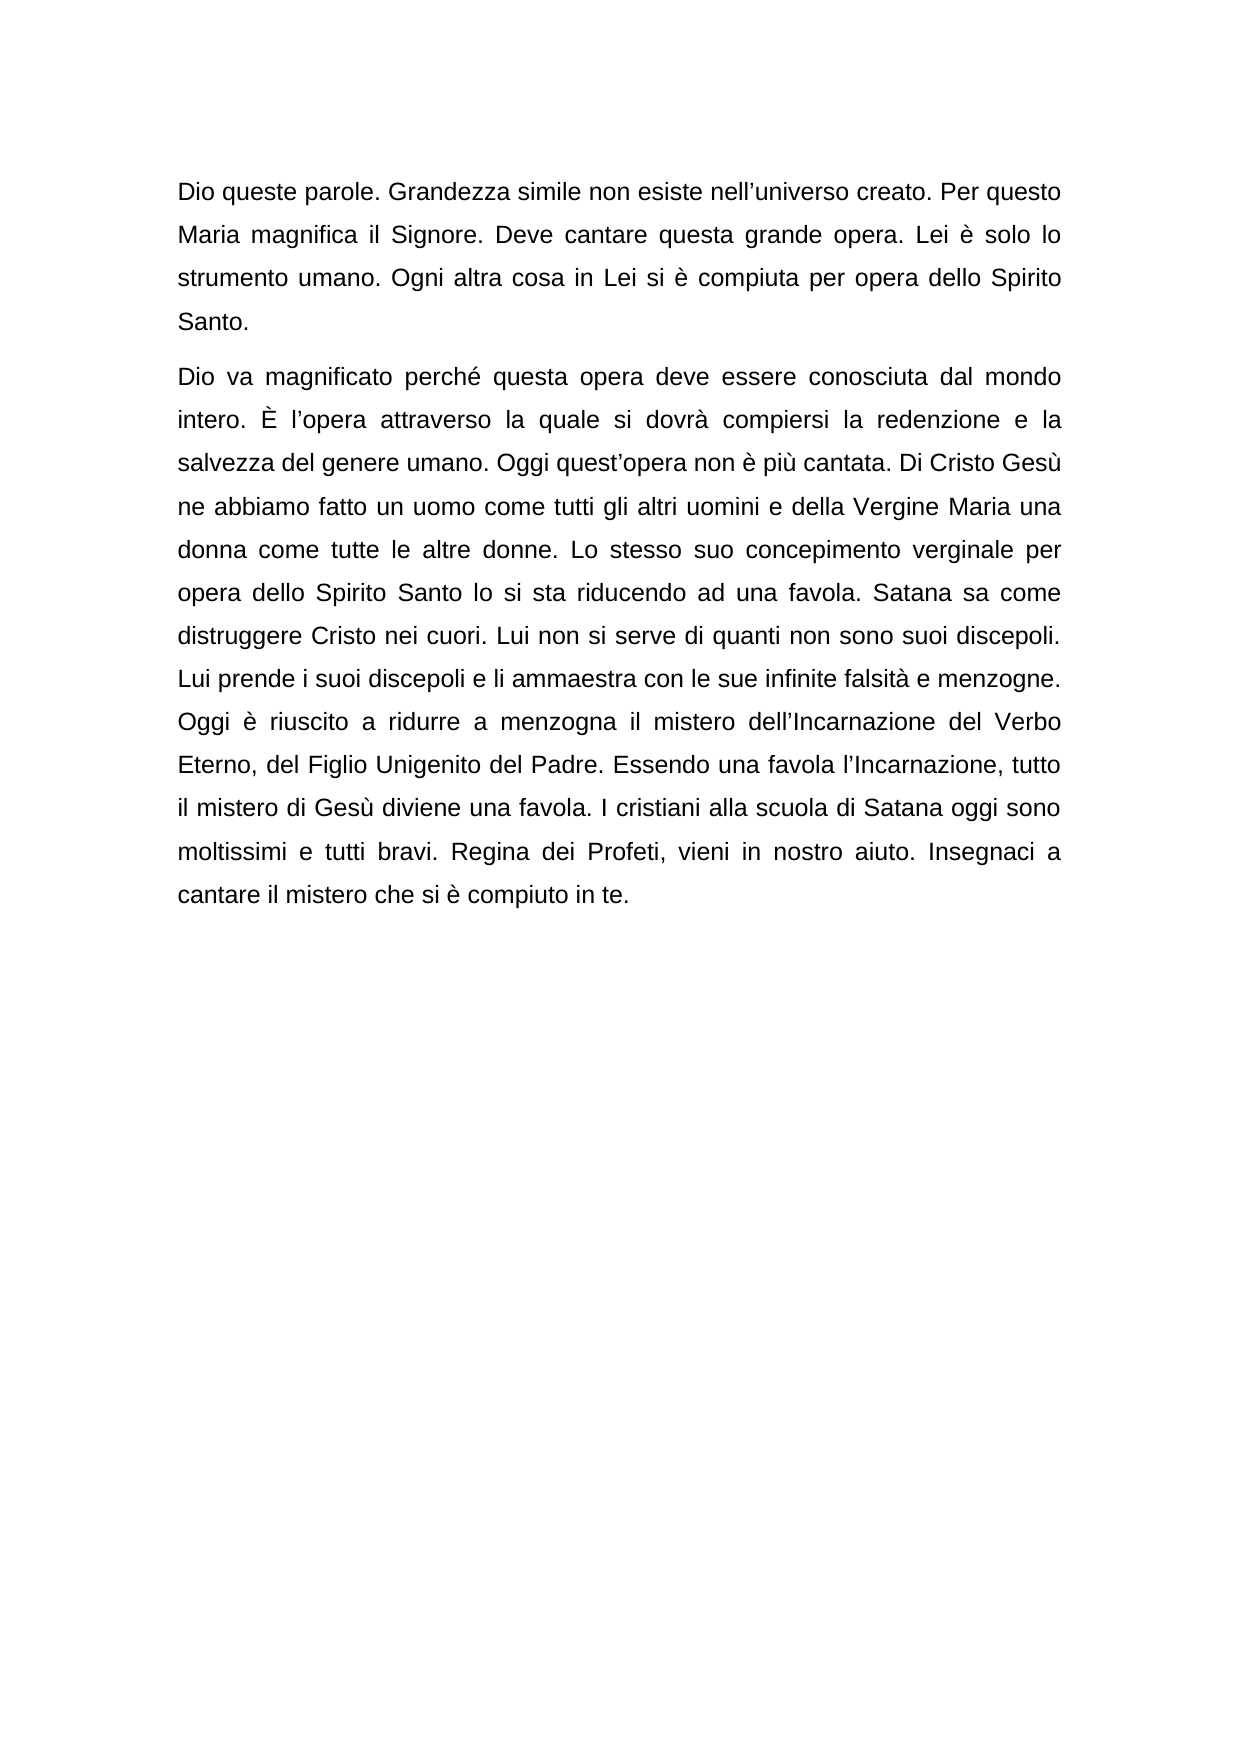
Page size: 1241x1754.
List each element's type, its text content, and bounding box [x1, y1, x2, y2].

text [177, 177, 1063, 335]
text Dio va magnificato perché questa opera deve essere conosciuta dal mondo intero. È l’opera attraverso la quale si dovrà compiersi la redenzione e la salvezza del genere umano. Oggi quest’opera non è più cantata. Di Cristo Gesù ne abbiamo fatto un uomo come tutti gli altri uomini e della Vergine Maria una donna come tutte le altre donne. Lo stesso suo concepimento verginale per opera dello Spirito Santo lo si sta riducendo ad una favola. Satana sa come distruggere Cristo nei cuori. Lui non si serve di quanti non sono suoi discepoli. Lui prende i suoi discepoli e li ammaestra con le sue infinite falsità e menzogne. Oggi è riuscito a ridurre a menzogna il mistero dell’Incarnazione del Verbo Eterno, del Figlio Unigenito del Padre. Essendo una favola l’Incarnazione, tutto il mistero di Gesù diviene una favola. I cristiani alla scuola di Satana oggi sono moltissimi e tutti bravi. Regina dei Profeti, vieni in nostro aiuto. Insegnaci a cantare il mistero che si è compiuto in te. [177, 362, 1063, 908]
